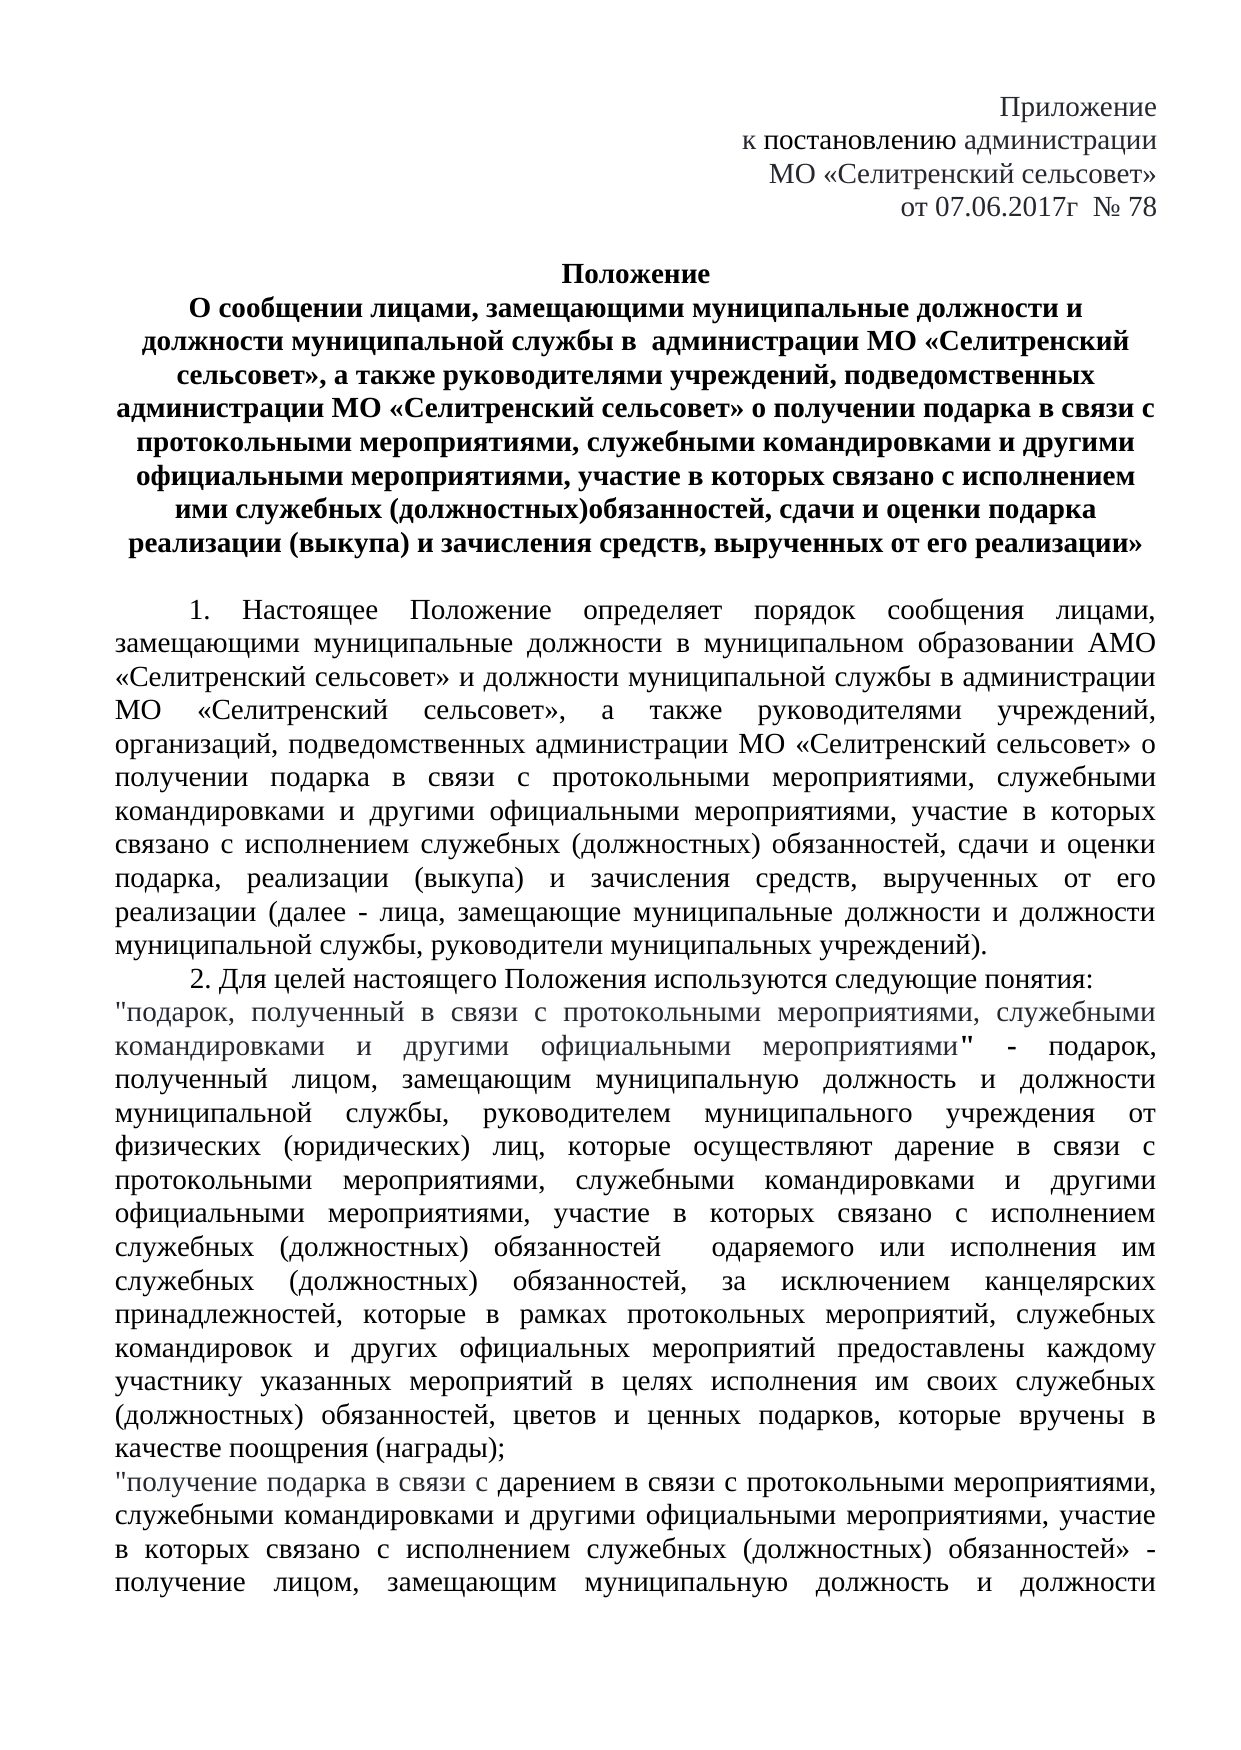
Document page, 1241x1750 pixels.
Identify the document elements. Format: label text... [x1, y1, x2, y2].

text Положение [114, 256, 1157, 290]
text "подарок, полученный в связи с протокольными мероприятиями, служебными командировками и другими официальными мероприятиями" - подарок, полученный лицом, замещающим муниципальную должность и должности муниципальной службы, руководителем муниципального учреждения от физических (юридических) лиц, которые осуществляют дарение в связи с протокольными мероприятиями, служебными командировками и другими официальными мероприятиями, участие в которых связано с исполнением служебных (должностных) обязанностей одаряемого или исполнения им служебных (должностных) обязанностей, за исключением канцелярских принадлежностей, которые в рамках протокольных мероприятий, служебных командировок и других официальных мероприятий предоставлены каждому участнику указанных мероприятий в целях исполнения им своих служебных (должностных) обязанностей, цветов и ценных подарков, которые вручены в качестве поощрения (награды); [114, 994, 1157, 1464]
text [114, 1464, 1157, 1598]
text МО «Селитренский сельсовет» [114, 156, 1157, 189]
text от 07.06.2017г № 78 [114, 189, 1157, 223]
text Приложение [114, 89, 1157, 122]
text 2. Для целей настоящего Положения используются следующие понятия: [114, 961, 1157, 994]
text к постановлению администрации [114, 122, 1157, 156]
text О сообщении лицами, замещающими муниципальные должности и должности муниципальной службы в администрации МО «Селитренский сельсовет», а также руководителями учреждений, подведомственных администрации МО «Селитренский сельсовет» о получении подарка в связи с протокольными мероприятиями, служебными командировками и другими официальными мероприятиями, участие в которых связано с исполнением ими служебных (должностных)обязанностей, сдачи и оценки подарка реализации (выкупа) и зачисления средств, вырученных от его реализации» [114, 290, 1157, 558]
text 1. Настоящее Положение определяет порядок сообщения лицами, замещающими муниципальные должности в муниципальном образовании АМО «Селитренский сельсовет» и должности муниципальной службы в администрации МО «Селитренский сельсовет», а также руководителями учреждений, организаций, подведомственных администрации МО «Селитренский сельсовет» о получении подарка в связи с протокольными мероприятиями, служебными командировками и другими официальными мероприятиями, участие в которых связано с исполнением служебных (должностных) обязанностей, сдачи и оценки подарка, реализации (выкупа) и зачисления средств, вырученных от его реализации (далее - лица, замещающие муниципальные должности и должности муниципальной службы, руководители муниципальных учреждений). [114, 592, 1157, 961]
